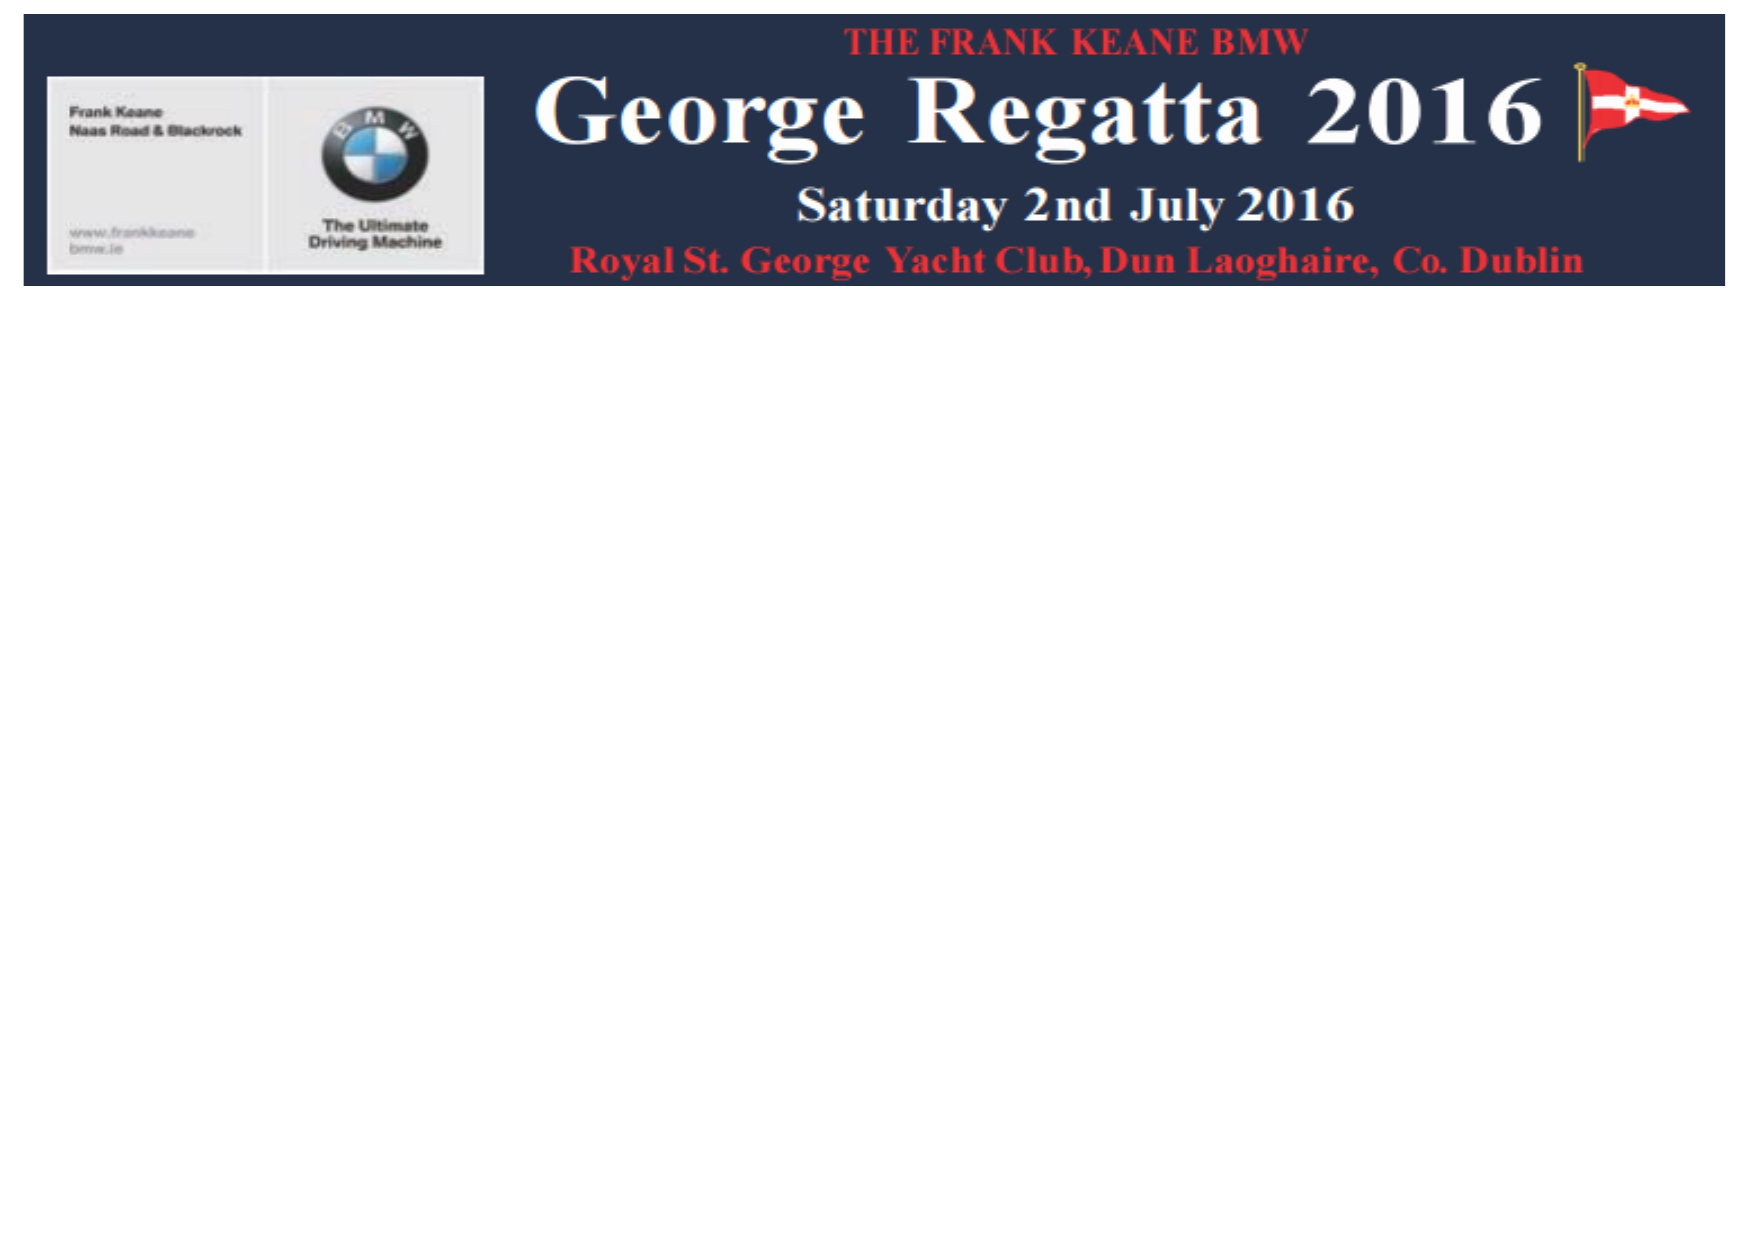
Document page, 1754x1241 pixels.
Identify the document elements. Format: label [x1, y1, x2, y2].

picture [23, 14, 1727, 286]
